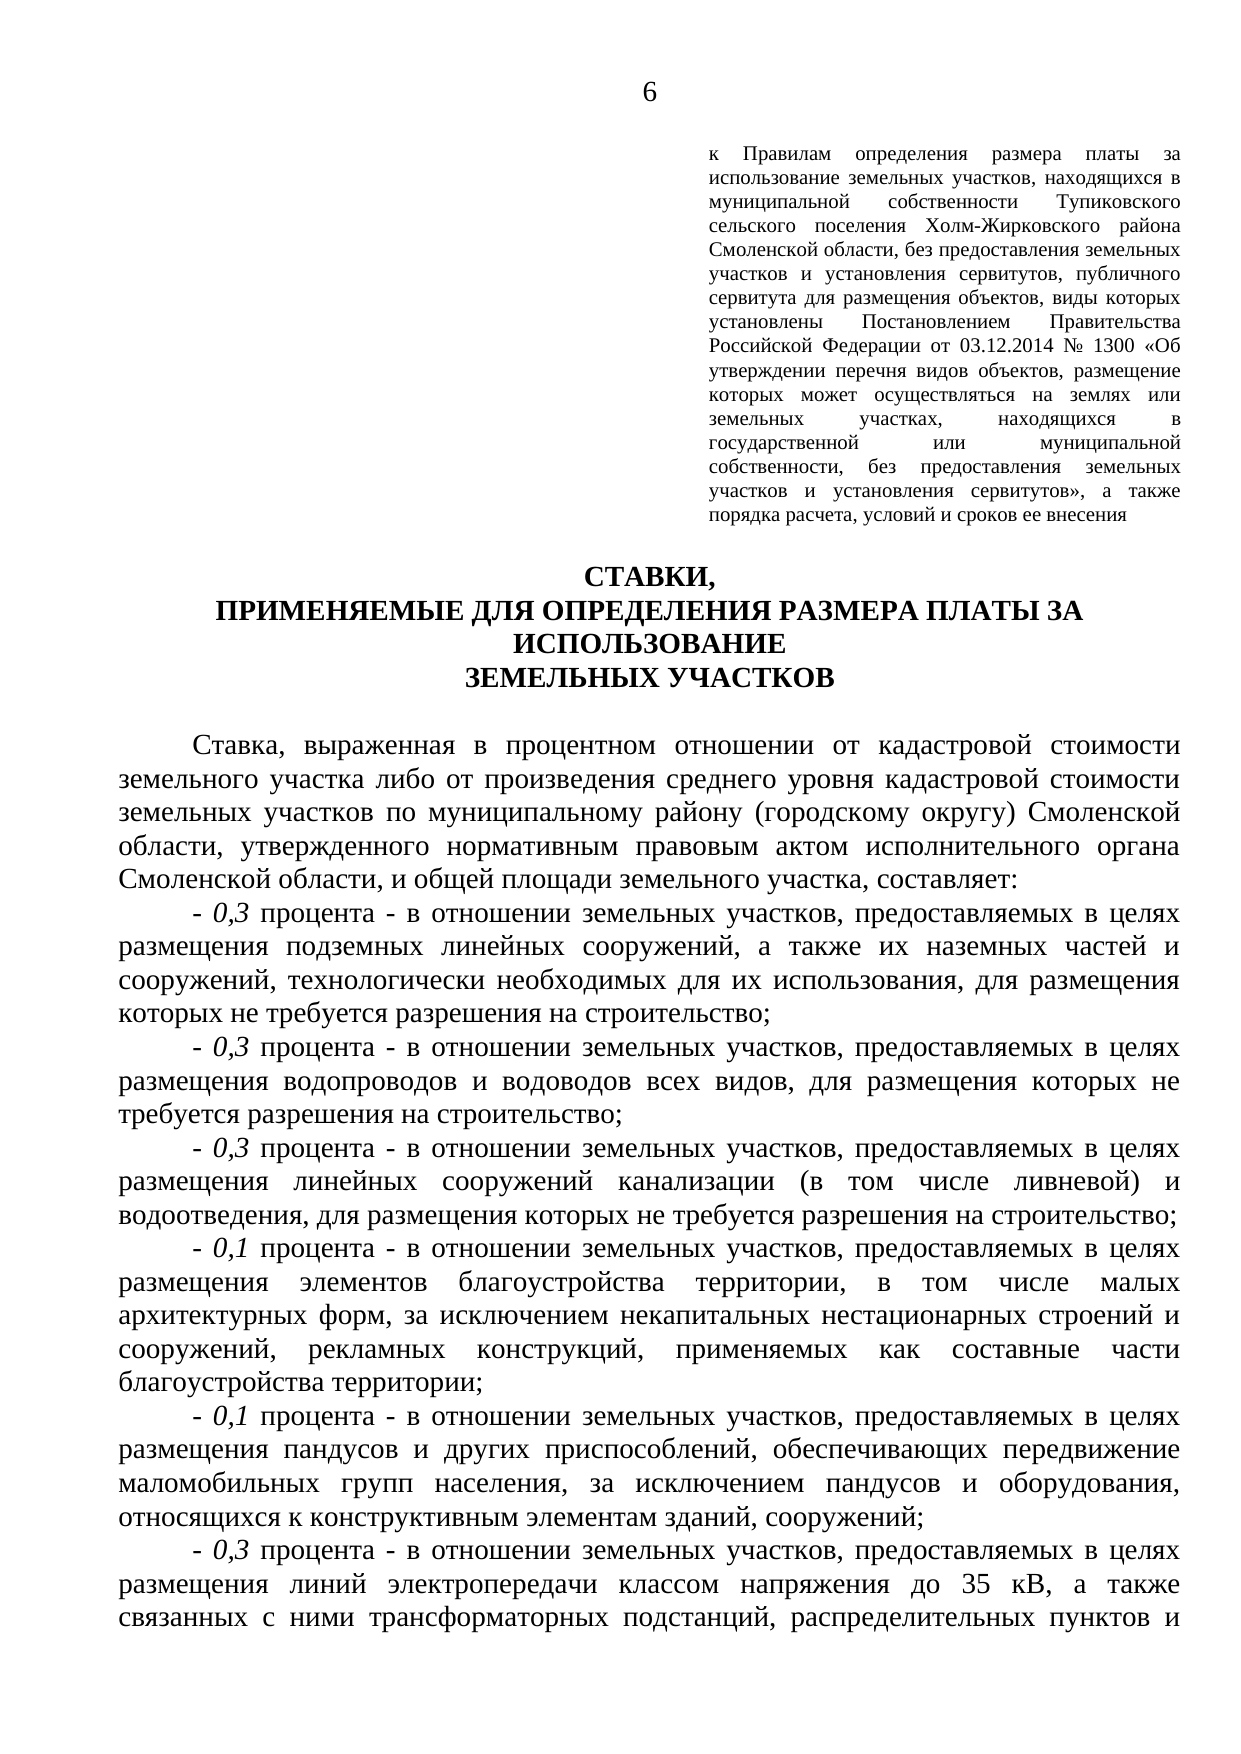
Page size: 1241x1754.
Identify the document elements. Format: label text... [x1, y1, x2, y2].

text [118, 1532, 1181, 1633]
title ПРИМЕНЯЕМЫЕ ДЛЯ ОПРЕДЕЛЕНИЯ РАЗМЕРА ПЛАТЫ ЗА ИСПОЛЬЗОВАНИЕ [118, 593, 1181, 660]
title ЗЕМЕЛЬНЫХ УЧАСТКОВ [118, 660, 1181, 694]
text - 0,3 процента - в отношении земельных участков, предоставляемых в целях размещения водопроводов и водоводов всех видов, для размещения которых не требуется разрешения на строительство; [118, 1029, 1181, 1130]
text - 0,1 процента - в отношении земельных участков, предоставляемых в целях размещения элементов благоустройства территории, в том числе малых архитектурных форм, за исключением некапитальных нестационарных строений и сооружений, рекламных конструкций, применяемых как составные части благоустройства территории; [118, 1230, 1181, 1398]
text - 0,3 процента - в отношении земельных участков, предоставляемых в целях размещения линейных сооружений канализации (в том числе ливневой) и водоотведения, для размещения которых не требуется разрешения на строительство; [118, 1130, 1181, 1230]
text Ставка, выраженная в процентном отношении от кадастровой стоимости земельного участка либо от произведения среднего уровня кадастровой стоимости земельных участков по муниципальному району (городскому округу) Смоленской области, утвержденного нормативным правовым актом исполнительного органа Смоленской области, и общей площади земельного участка, составляет: [118, 727, 1181, 895]
text к Правилам определения размера платы за использование земельных участков, находящихся в муниципальной собственности Тупиковского сельского поселения Холм-Жирковского района Смоленской области, без предоставления земельных участков и установления сервитутов, публичного сервитута для размещения объектов, виды которых установлены Постановлением Правительства Российской Федерации от 03.12.2014 № 1300 «Об утверждении перечня видов объектов, размещение которых может осуществляться на землях или земельных участках, находящихся в государственной или муниципальной собственности, без предоставления земельных участков и установления сервитутов», а также порядка расчета, условий и сроков ее внесения [709, 141, 1181, 526]
title СТАВКИ, [118, 559, 1181, 593]
text - 0,1 процента - в отношении земельных участков, предоставляемых в целях размещения пандусов и других приспособлений, обеспечивающих передвижение маломобильных групп населения, за исключением пандусов и оборудования, относящихся к конструктивным элементам зданий, сооружений; [118, 1398, 1181, 1532]
text - 0,3 процента - в отношении земельных участков, предоставляемых в целях размещения подземных линейных сооружений, а также их наземных частей и сооружений, технологически необходимых для их использования, для размещения которых не требуется разрешения на строительство; [118, 895, 1181, 1029]
